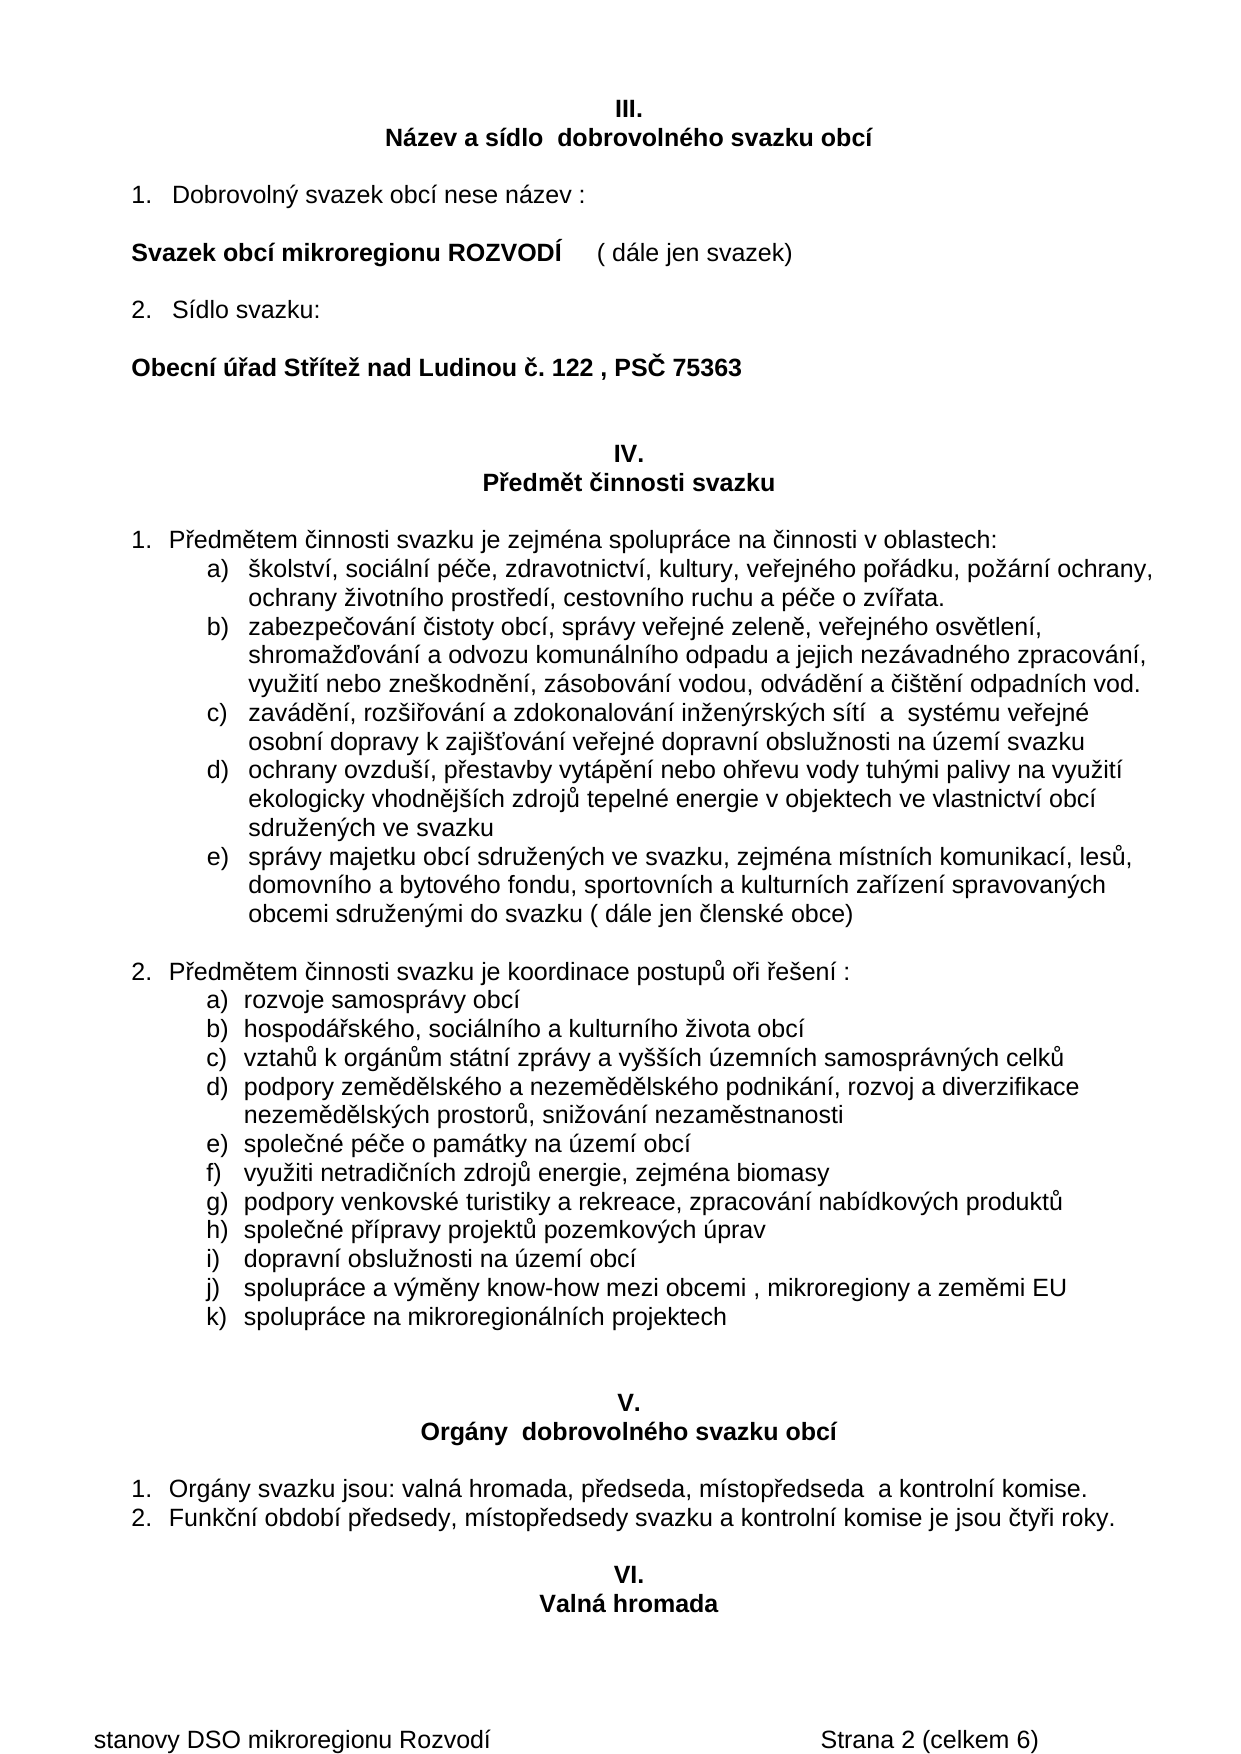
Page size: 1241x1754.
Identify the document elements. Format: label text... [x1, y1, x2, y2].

text Orgány dobrovolného svazku obcí [94, 1416, 1164, 1445]
text V. [94, 1388, 1164, 1416]
list společné přípravy projektů pozemkových úprav [206, 1215, 1164, 1244]
list Orgány svazku jsou: valná hromada, předseda, místopředseda a kontrolní komise. [131, 1474, 1164, 1503]
text VI. [94, 1560, 1164, 1589]
text IV. [94, 439, 1164, 468]
list ochrany ovzduší, přestavby vytápění nebo ohřevu vody tuhými palivy na využití ekologicky vhodnějších zdrojů tepelné energie v objektech ve vlastnictví obcí sdružených ve svazku [207, 755, 1164, 841]
list podpory venkovské turistiky a rekreace, zpracování nabídkových produktů [206, 1186, 1164, 1215]
text Svazek obcí mikroregionu ROZVODÍ ( dále jen svazek) [131, 238, 1164, 266]
text Obecní úřad Střítež nad Ludinou č. 122 , PSČ 75363 [131, 353, 1164, 381]
list Předmětem činnosti svazku je zejména spolupráce na činnosti v oblastech: [131, 525, 1164, 554]
list využiti netradičních zdrojů energie, zejména biomasy [206, 1158, 1164, 1186]
list Sídlo svazku: [131, 295, 1164, 324]
list společné péče o památky na území obcí [206, 1129, 1164, 1158]
list spolupráce a výměny know-how mezi obcemi , mikroregiony a zeměmi EU [206, 1273, 1164, 1301]
list Dobrovolný svazek obcí nese název : [131, 180, 1164, 209]
list Funkční období předsedy, místopředsedy svazku a kontrolní komise je jsou čtyři roky. [131, 1503, 1164, 1531]
text Valná hromada [94, 1589, 1164, 1618]
list dopravní obslužnosti na území obcí [206, 1244, 1164, 1273]
list správy majetku obcí sdružených ve svazku, zejména místních komunikací, lesů, domovního a bytového fondu, sportovních a kulturních zařízení spravovaných obcemi sdruženými do svazku ( dále jen členské obce) [207, 841, 1164, 928]
list hospodářského, sociálního a kulturního života obcí [206, 1014, 1164, 1043]
list školství, sociální péče, zdravotnictví, kultury, veřejného pořádku, požární ochrany, ochrany životního prostředí, cestovního ruchu a péče o zvířata. [207, 554, 1164, 611]
list podpory zemědělského a nezemědělského podnikání, rozvoj a diverzifikace nezemědělských prostorů, snižování nezaměstnanosti [206, 1071, 1164, 1129]
list zabezpečování čistoty obcí, správy veřejné zeleně, veřejného osvětlení, shromažďování a odvozu komunálního odpadu a jejich nezávadného zpracování, využití nebo zneškodnění, zásobování vodou, odvádění a čištění odpadních vod. [207, 611, 1164, 698]
list zavádění, rozšiřování a zdokonalování inženýrských sítí a systému veřejné osobní dopravy k zajišťování veřejné dopravní obslužnosti na území svazku [207, 698, 1164, 755]
list spolupráce na mikroregionálních projektech [206, 1301, 1164, 1330]
list rozvoje samosprávy obcí [206, 985, 1164, 1014]
text Název a sídlo dobrovolného svazku obcí [94, 123, 1164, 151]
list vztahů k orgánům státní zprávy a vyšších územních samosprávných celků [206, 1043, 1164, 1071]
list Předmětem činnosti svazku je koordinace postupů oři řešení : [131, 956, 1164, 985]
text Předmět činnosti svazku [94, 468, 1164, 496]
text III. [94, 94, 1164, 123]
